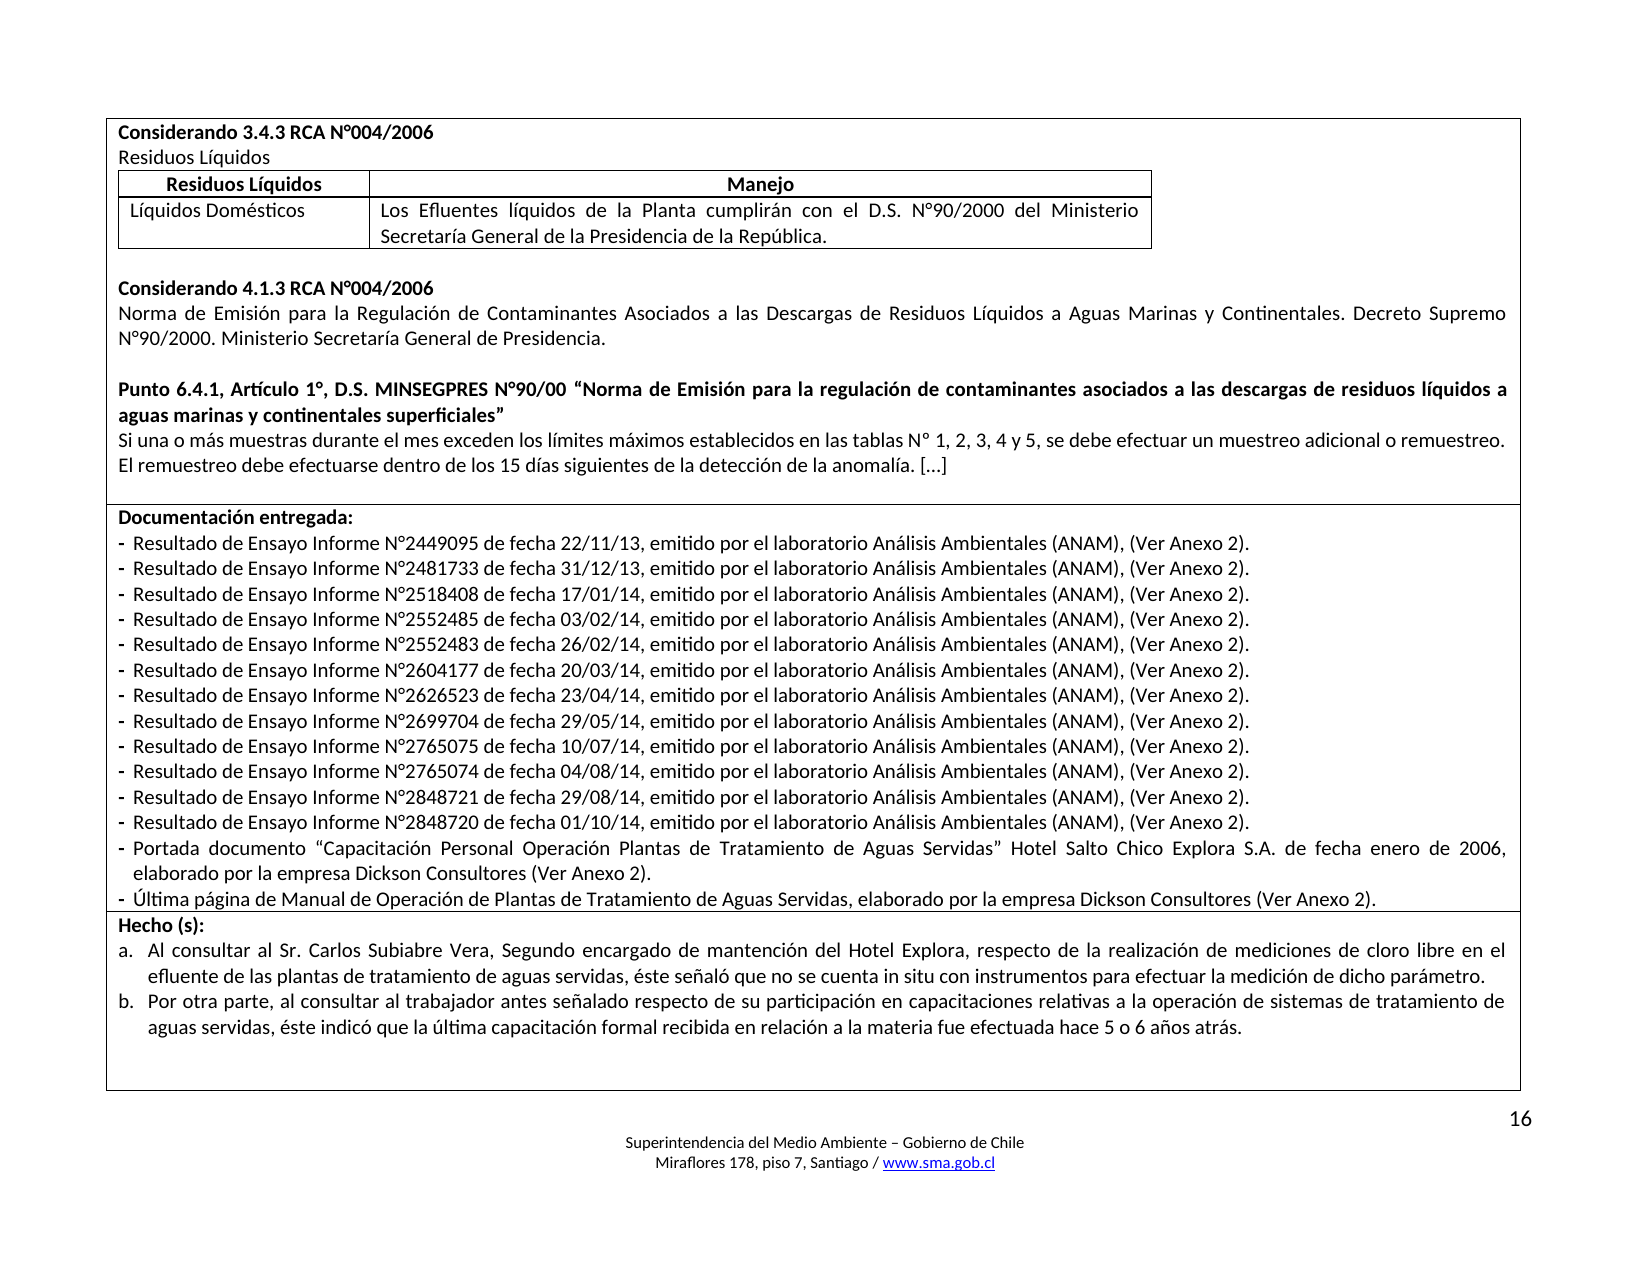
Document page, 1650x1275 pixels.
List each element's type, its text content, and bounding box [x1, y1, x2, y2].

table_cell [107, 912, 1520, 1090]
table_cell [107, 119, 1520, 503]
table_cell Documentación entregada: Resultado de Ensayo Informe N°2449095 de fecha 22/11/13, emitido por el laboratorio Análisis Ambientales (ANAM), (Ver Anexo 2). Resultado de Ensayo Informe N°2481733 de fecha 31/12/13, emitido por el laboratorio Análisis Ambientales (ANAM), (Ver Anexo 2). Resultado de Ensayo Informe N°2518408 de fecha 17/01/14, emitido por el laboratorio Análisis Ambientales (ANAM), (Ver Anexo 2). Resultado de Ensayo Informe N°2552485 de fecha 03/02/14, emitido por el laboratorio Análisis Ambientales (ANAM), (Ver Anexo 2). Resultado de Ensayo Informe N°2552483 de fecha 26/02/14, emitido por el laboratorio Análisis Ambientales (ANAM), (Ver Anexo 2). Resultado de Ensayo Informe N°2604177 de fecha 20/03/14, emitido por el laboratorio Análisis Ambientales (ANAM), (Ver Anexo 2). Resultado de Ensayo Informe N°2626523 de fecha 23/04/14, emitido por el laboratorio Análisis Ambientales (ANAM), (Ver Anexo 2). Resultado de Ensayo Informe N°2699704 de fecha 29/05/14, emitido por el laboratorio Análisis Ambientales (ANAM), (Ver Anexo 2). Resultado de Ensayo Informe N°2765075 de fecha 10/07/14, emitido por el laboratorio Análisis Ambientales (ANAM), (Ver Anexo 2). Resultado de Ensayo Informe N°2765074 de fecha 04/08/14, emitido por el laboratorio Análisis Ambientales (ANAM), (Ver Anexo 2). Resultado de Ensayo Informe N°2848721 de fecha 29/08/14, emitido por el laboratorio Análisis Ambientales (ANAM), (Ver Anexo 2). Resultado de Ensayo Informe N°2848720 de fecha 01/10/14, emitido por el laboratorio Análisis Ambientales (ANAM), (Ver Anexo 2). Portada documento “Capacitación Personal Operación Plantas de Tratamiento de Aguas Servidas” Hotel Salto Chico Explora S.A. de fecha enero de 2006, elaborado por la empresa Dickson Consultores (Ver Anexo 2). Última página de Manual de Operación de Plantas de Tratamiento de Aguas Servidas, elaborado por la empresa Dickson Consultores (Ver Anexo 2). [107, 505, 1520, 911]
